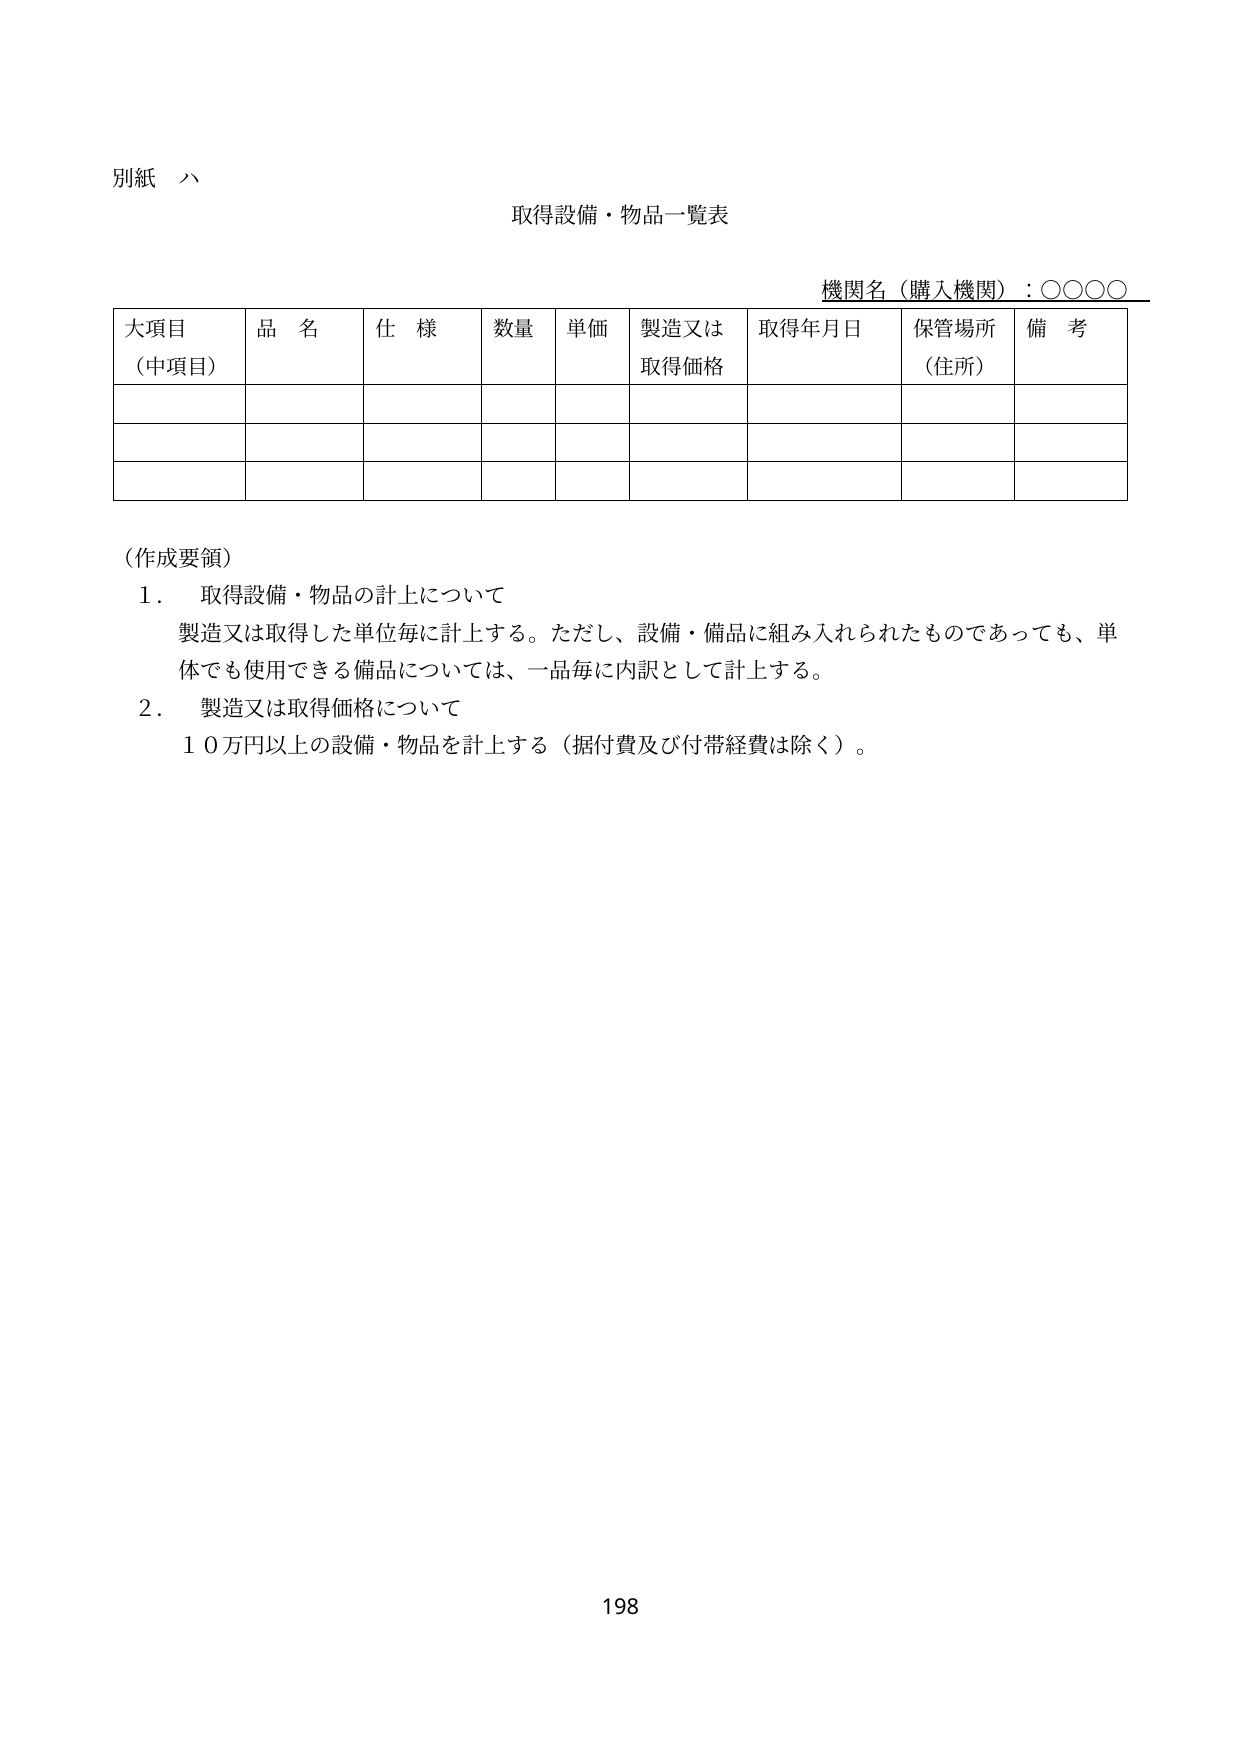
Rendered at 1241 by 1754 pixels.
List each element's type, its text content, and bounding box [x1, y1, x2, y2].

table_cell [114, 462, 245, 500]
list 製造又は取得価格について [134, 688, 1128, 726]
table_cell [482, 462, 555, 500]
table_cell [902, 385, 1014, 423]
table_cell [482, 385, 555, 423]
table_cell [246, 424, 363, 461]
table_header 大項目 （中項目） [114, 309, 245, 384]
table_cell [364, 424, 481, 461]
list 取得設備・物品の計上について [134, 576, 1128, 613]
table_cell [556, 462, 629, 500]
table_cell [114, 385, 245, 423]
table_cell [630, 462, 747, 500]
table_header 製造又は取得価格 [630, 309, 747, 384]
table_header 備 考 [1015, 309, 1127, 384]
text 機関名（購入機関）：○○○○ [112, 271, 1128, 308]
table_cell [246, 462, 363, 500]
table_cell [556, 424, 629, 461]
text （作成要領） [112, 538, 1128, 576]
table_cell [630, 424, 747, 461]
table_cell [114, 424, 245, 461]
table_cell [364, 385, 481, 423]
table_header 単価 [556, 309, 629, 384]
table_cell [630, 385, 747, 423]
table_header 保管場所（住所） [902, 309, 1014, 384]
table_cell [902, 424, 1014, 461]
table_cell [748, 385, 901, 423]
text １０万円以上の設備・物品を計上する（据付費及び付帯経費は除く）。 [178, 726, 1128, 763]
table_cell [902, 462, 1014, 500]
table_header 数量 [482, 309, 555, 384]
table_cell [482, 424, 555, 461]
table_header 品 名 [246, 309, 363, 384]
text 製造又は取得した単位毎に計上する。ただし、設備・備品に組み入れられたものであっても、単体でも使用できる備品については、一品毎に内訳として計上する。 [178, 613, 1128, 688]
table_cell [1015, 385, 1127, 423]
table_header 仕 様 [364, 309, 481, 384]
table_cell [1015, 462, 1127, 500]
table_cell [1015, 424, 1127, 461]
table_cell [748, 424, 901, 461]
text 別紙 ハ [112, 158, 1128, 196]
text 取得設備・物品一覧表 [112, 196, 1128, 233]
table_cell [748, 462, 901, 500]
table_cell [364, 462, 481, 500]
table_cell [246, 385, 363, 423]
table_header 取得年月日 [748, 309, 901, 384]
table_cell [556, 385, 629, 423]
